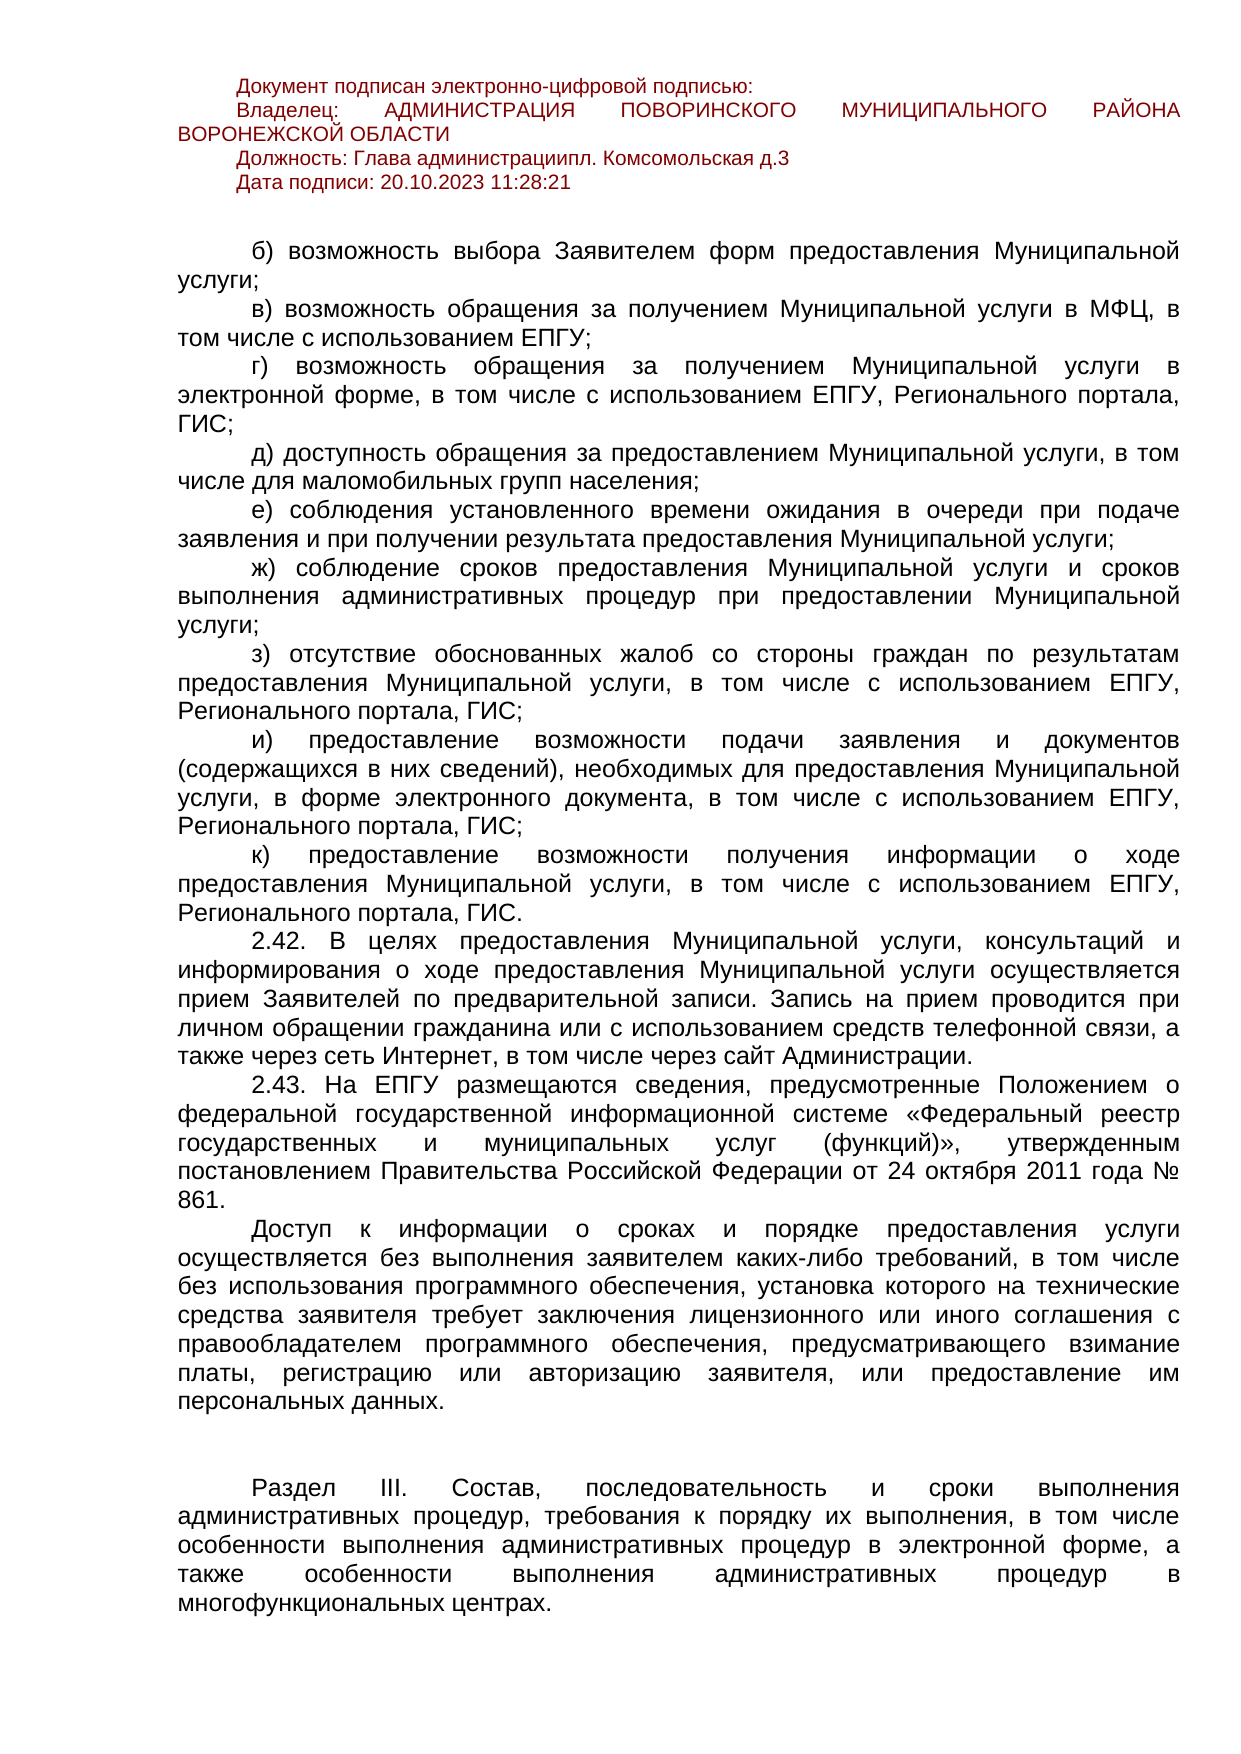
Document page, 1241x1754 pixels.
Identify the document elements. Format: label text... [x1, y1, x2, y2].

text з) отсутствие обоснованных жалоб со стороны граждан по результатам предоставления Муниципальной услуги, в том числе с использованием ЕПГУ, Регионального портала, ГИС; [177, 639, 1181, 725]
text д) доступность обращения за предоставлением Муниципальной услуги, в том числе для маломобильных групп населения; [177, 437, 1181, 495]
text г) возможность обращения за получением Муниципальной услуги в электронной форме, в том числе с использованием ЕПГУ, Регионального портала, ГИС; [177, 351, 1181, 437]
text е) соблюдения установленного времени ожидания в очереди при подаче заявления и при получении результата предоставления Муниципальной услуги; [177, 495, 1181, 552]
text б) возможность выбора Заявителем форм предоставления Муниципальной услуги; [177, 236, 1181, 294]
text 2.42. В целях предоставления Муниципальной услуги, консультаций и информирования о ходе предоставления Муниципальной услуги осуществляется прием Заявителей по предварительной записи. Запись на прием проводится при личном обращении гражданина или с использованием средств телефонной связи, а также через сеть Интернет, в том числе через сайт Администрации. [177, 926, 1181, 1070]
text в) возможность обращения за получением Муниципальной услуги в МФЦ, в том числе с использованием ЕПГУ; [177, 294, 1181, 351]
text ж) соблюдение сроков предоставления Муниципальной услуги и сроков выполнения административных процедур при предоставлении Муниципальной услуги; [177, 552, 1181, 639]
text Доступ к информации о сроках и порядке предоставления услуги осуществляется без выполнения заявителем каких-либо требований, в том числе без использования программного обеспечения, установка которого на технические средства заявителя требует заключения лицензионного или иного соглашения с правообладателем программного обеспечения, предусматривающего взимание платы, регистрацию или авторизацию заявителя, или предоставление им персональных данных. [177, 1214, 1181, 1415]
text 2.43. На ЕПГУ размещаются сведения, предусмотренные Положением о федеральной государственной информационной системе «Федеральный реестр государственных и муниципальных услуг (функций)», утвержденным постановлением Правительства Российской Федерации от 24 октября 2011 года № 861. [177, 1070, 1181, 1214]
text Раздел III. Состав, последовательность и сроки выполнения административных процедур, требования к порядку их выполнения, в том числе особенности выполнения административных процедур в электронной форме, а также особенности выполнения административных процедур в многофункциональных центрах. [177, 1472, 1181, 1616]
text к) предоставление возможности получения информации о ходе предоставления Муниципальной услуги, в том числе с использованием ЕПГУ, Регионального портала, ГИС. [177, 840, 1181, 926]
text и) предоставление возможности подачи заявления и документов (содержащихся в них сведений), необходимых для предоставления Муниципальной услуги, в форме электронного документа, в том числе с использованием ЕПГУ, Регионального портала, ГИС; [177, 725, 1181, 840]
